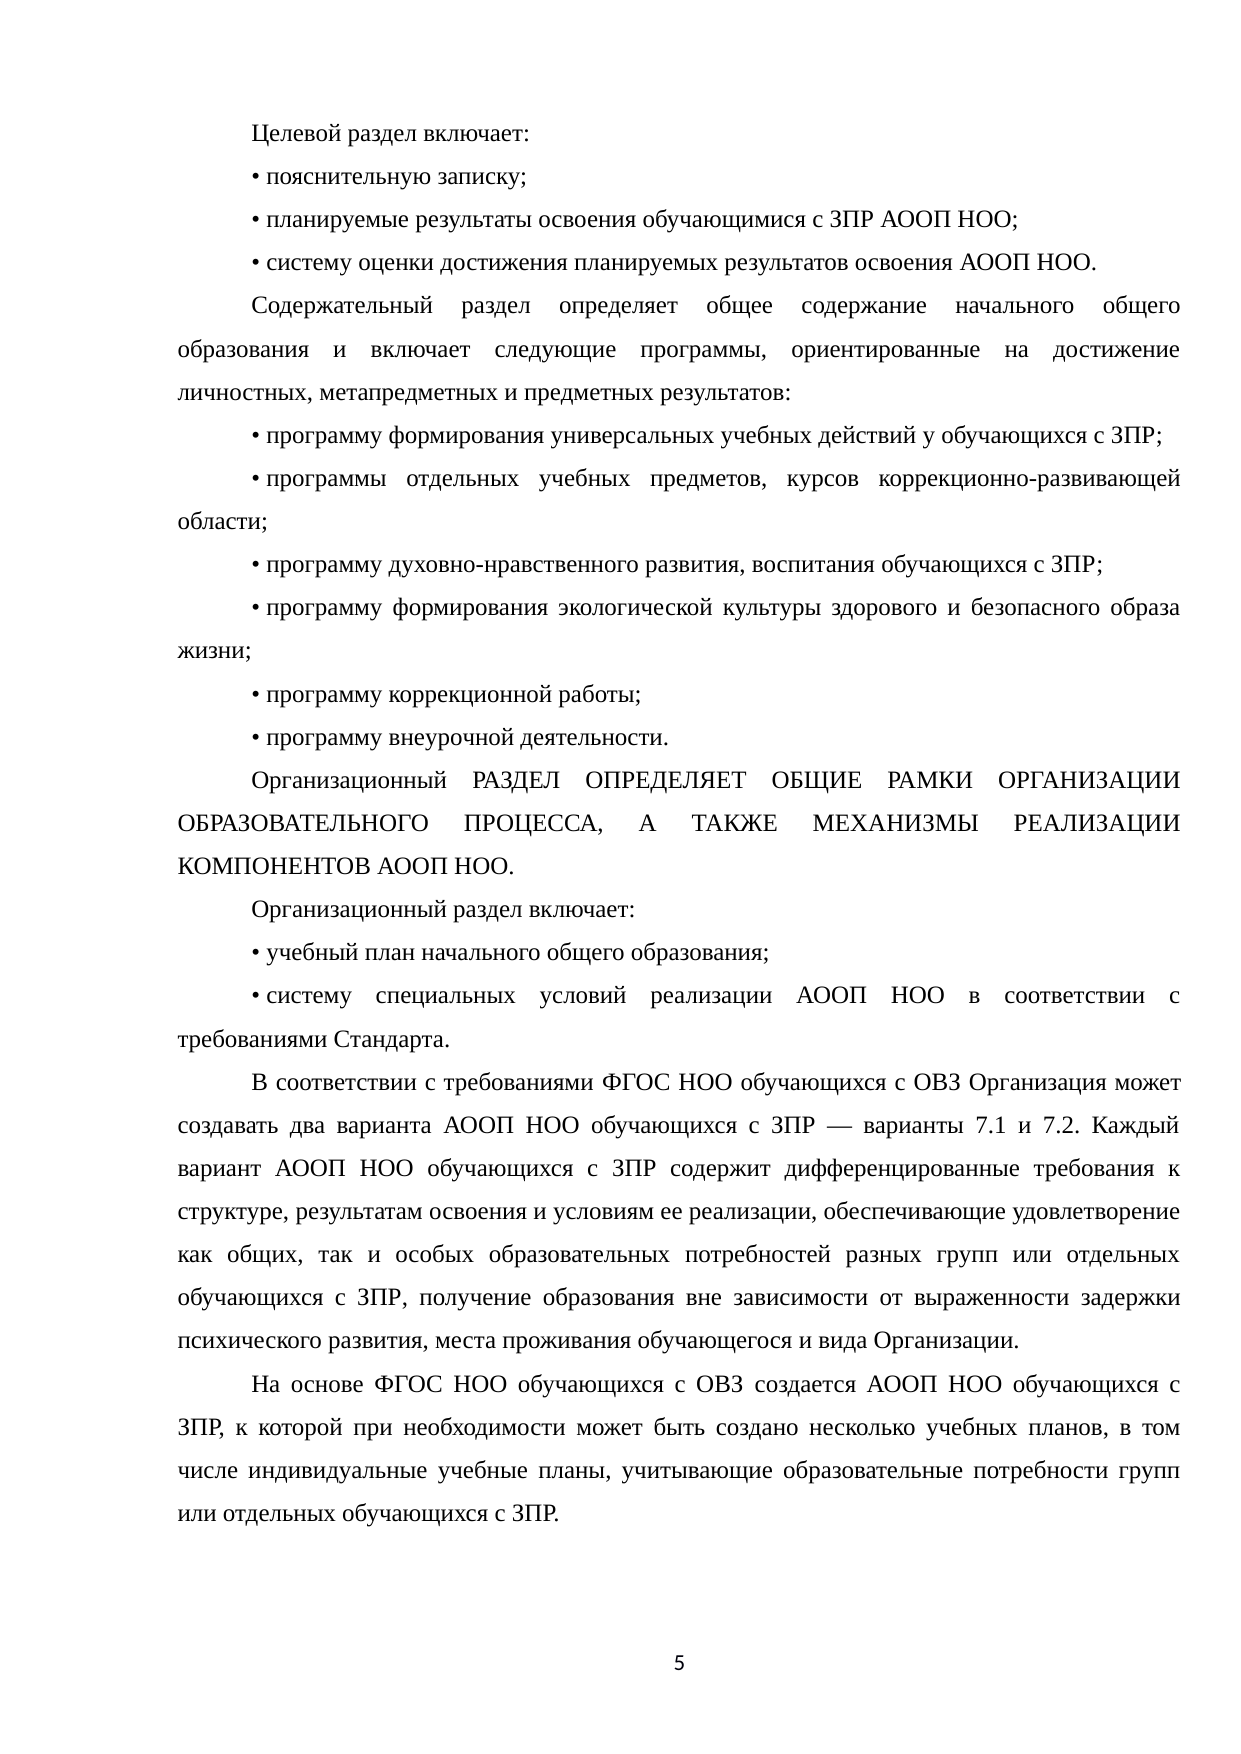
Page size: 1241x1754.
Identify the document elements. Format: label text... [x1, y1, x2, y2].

text В соответствии с требованиями ФГОС НОО обучающихся с ОВЗ Организация может создавать два варианта АООП НОО обучающихся с ЗПР ― варианты 7.1 и 7.2. Каждый вариант АООП НОО обучающихся с ЗПР содержит дифференцированные требования к структуре, результатам освоения и условиям ее реализации, обеспечивающие удовлетворение как общих, так и особых образовательных потребностей разных групп или отдельных обучающихся с ЗПР, получение образования вне зависимости от выраженности задержки психического развития, места проживания обучающегося и вида Организации. [177, 1067, 1181, 1354]
text Организационный раздел определяет общие рамки организации образовательного процесса, а также механизмы реализации компонентов АООП НОО. [177, 765, 1181, 880]
text На основе ФГОС НОО обучающихся с ОВЗ создается АООП НОО обучающихся с ЗПР, к которой при необходимости может быть создано несколько учебных планов, в том числе индивидуальные учебные планы, учитывающие образовательные потребности групп или отдельных обучающихся с ЗПР. [177, 1369, 1181, 1527]
text • программу формирования универсальных учебных действий у обучающихся с ЗПР; [177, 420, 1181, 449]
text • планируемые результаты освоения обучающимися с ЗПР АООП НОО; [177, 204, 1181, 233]
text • программу внеурочной деятельности. [177, 722, 1181, 751]
text • пояснительную записку; [177, 161, 1181, 190]
text Организационный раздел включает: [177, 894, 1181, 923]
text • учебный план начального общего образования; [177, 937, 1181, 966]
text • программу духовно-нравственного развития, воспитания обучающихся с ЗПР; [177, 549, 1181, 578]
text • программу коррекционной работы; [177, 679, 1181, 707]
text • систему оценки достижения планируемых результатов освоения АООП НОО. [177, 247, 1181, 276]
text Содержательный раздел определяет общее содержание начального общего образования и включает следующие программы, ориентированные на достижение личностных, метапредметных и предметных результатов: [177, 291, 1181, 406]
text • систему специальных условий реализации АООП НОО в соответствии с требованиями Стандарта. [177, 981, 1181, 1052]
text • программу формирования экологической культуры здорового и безопасного образа жизни; [177, 592, 1181, 664]
text Целевой раздел включает: [177, 118, 1181, 147]
text • программы отдельных учебных предметов, курсов коррекционно-развивающей области; [177, 463, 1181, 535]
